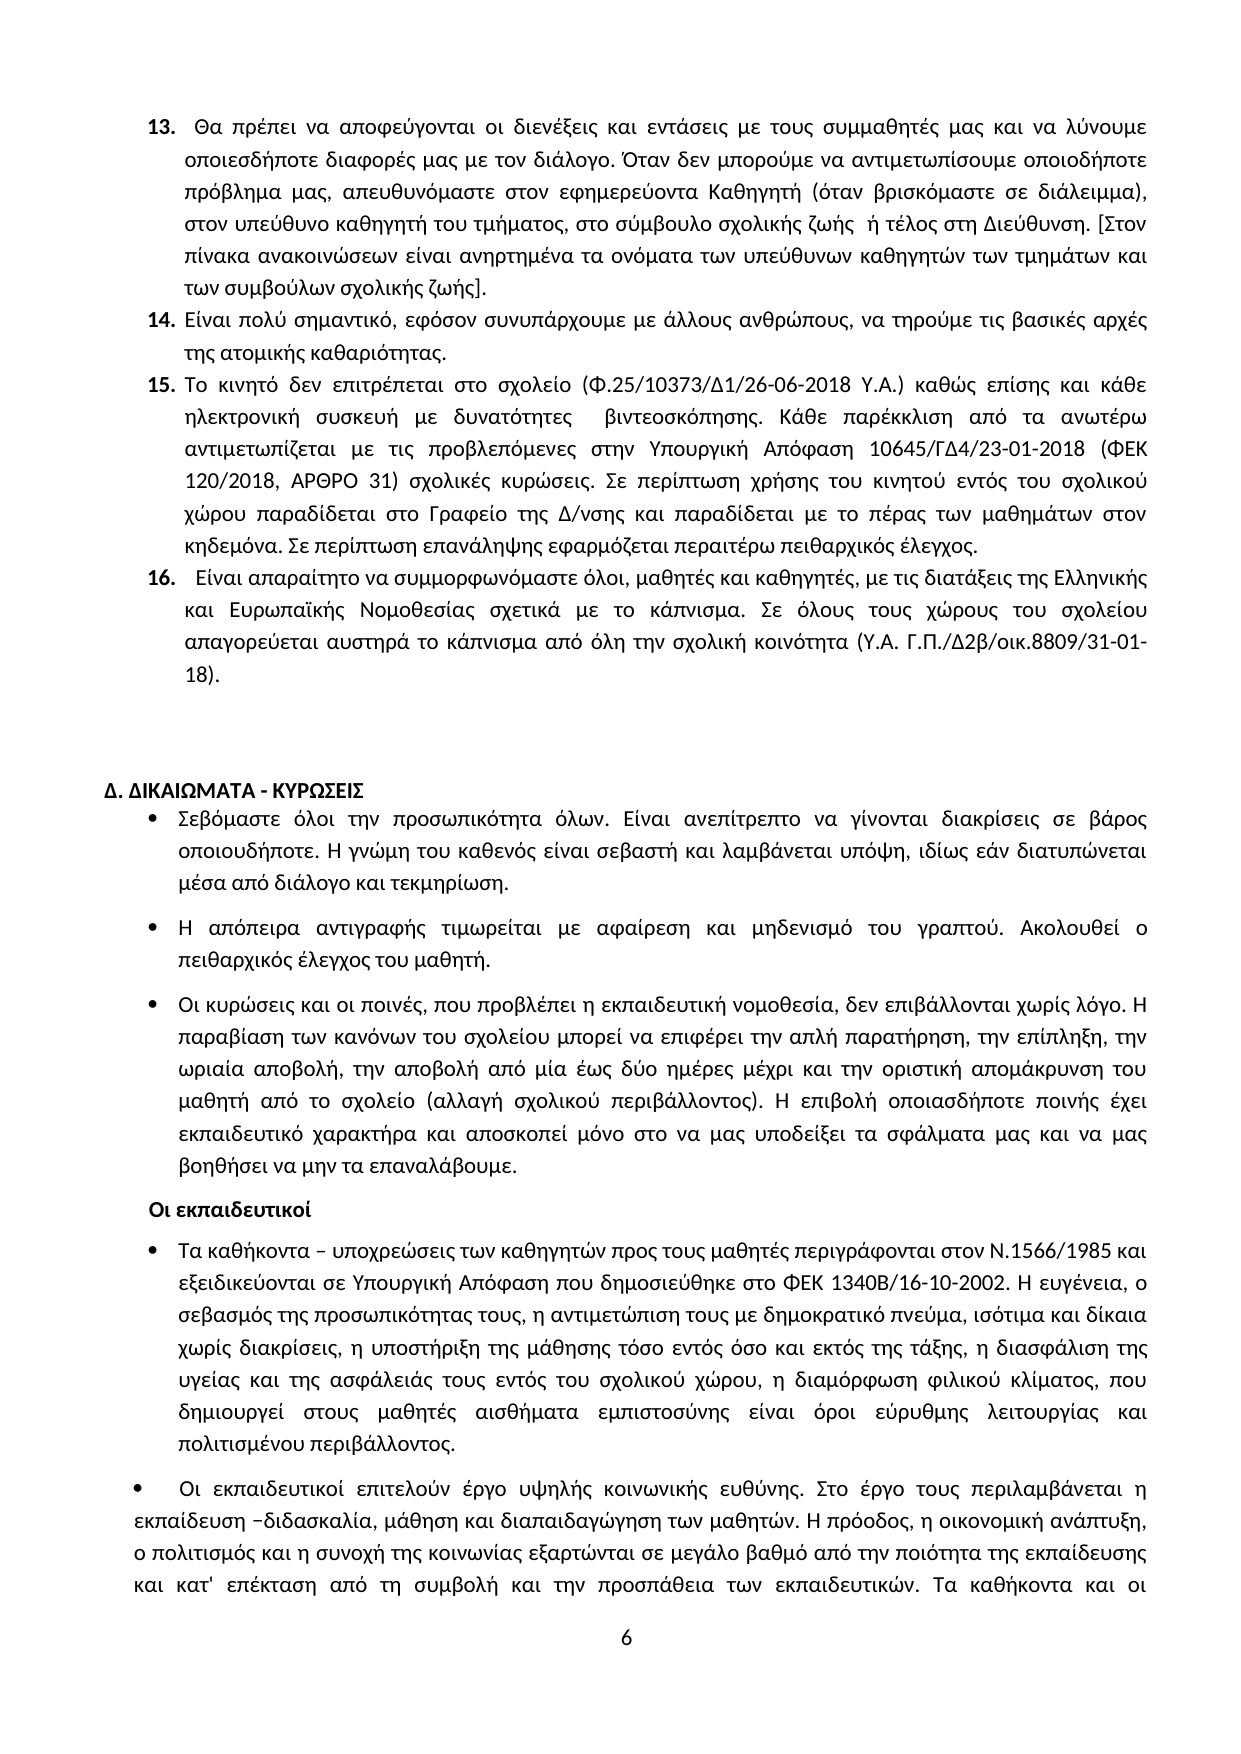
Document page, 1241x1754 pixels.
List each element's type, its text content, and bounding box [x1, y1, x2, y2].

list Θα πρέπει να αποφεύγονται οι διενέξεις και εντάσεις με τους συμμαθητές μας και να λύνουμε οποιεσδήποτε διαφορές μας με τον διάλογο. Όταν δεν μπορούμε να αντιμετωπίσουμε οποιοδήποτε πρόβλημα μας, απευθυνόμαστε στον εφημερεύοντα Καθηγητή (όταν βρισκόμαστε σε διάλειμμα), στον υπεύθυνο καθηγητή του τμήματος, στο σύμβουλο σχολικής ζωής ή τέλος στη Διεύθυνση. [Στον πίνακα ανακοινώσεων είναι ανηρτημένα τα ονόματα των υπεύθυνων καθηγητών των τμημάτων και των συμβούλων σχολικής ζωής]. [147, 112, 1148, 301]
text Δ. ΔΙΚΑΙΩΜΑΤΑ - ΚΥΡΩΣΕΙΣ [104, 776, 1148, 804]
list Το κινητό δεν επιτρέπεται στο σχολείο (Φ.25/10373/Δ1/26-06-2018 Υ.Α.) καθώς επίσης και κάθε ηλεκτρονική συσκευή με δυνατότητες βιντεοσκόπησης. Κάθε παρέκκλιση από τα ανωτέρω αντιμετωπίζεται με τις προβλεπόμενες στην Υπουργική Απόφαση 10645/ΓΔ4/23-01-2018 (ΦΕΚ 120/2018, ΆΡΘΡΟ 31) σχολικές κυρώσεις. Σε περίπτωση χρήσης του κινητού εντός του σχολικού χώρου παραδίδεται στο Γραφείο της Δ/νσης και παραδίδεται με το πέρας των μαθημάτων στον κηδεμόνα. Σε περίπτωση επανάληψης εφαρμόζεται περαιτέρω πειθαρχικός έλεγχος. [147, 370, 1148, 559]
text Οι εκπαιδευτικοί [148, 1196, 1148, 1223]
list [134, 1474, 1148, 1598]
list Είναι απαραίτητο να συμμορφωνόμαστε όλοι, μαθητές και καθηγητές, με τις διατάξεις της Ελληνικής και Ευρωπαϊκής Νομοθεσίας σχετικά με το κάπνισμα. Σε όλους τους χώρους του σχολείου απαγορεύεται αυστηρά το κάπνισμα από όλη την σχολική κοινότητα (Υ.Α. Γ.Π./Δ2β/οικ.8809/31-01-18). [147, 563, 1148, 688]
list Τα καθήκοντα – υποχρεώσεις των καθηγητών προς τους μαθητές περιγράφονται στον Ν.1566/1985 και εξειδικεύονται σε Υπουργική Απόφαση που δημοσιεύθηκε στο ΦΕΚ 1340Β/16-10-2002. Η ευγένεια, ο σεβασμός της προσωπικότητας τους, η αντιμετώπιση τους με δημοκρατικό πνεύμα, ισότιμα και δίκαια χωρίς διακρίσεις, η υποστήριξη της μάθησης τόσο εντός όσο και εκτός της τάξης, η διασφάλιση της υγείας και της ασφάλειάς τους εντός του σχολικού χώρου, η διαμόρφωση φιλικού κλίματος, που δημιουργεί στους μαθητές αισθήματα εμπιστοσύνης είναι όροι εύρυθμης λειτουργίας και πολιτισμένου περιβάλλοντος. [148, 1236, 1148, 1457]
list Είναι πολύ σημαντικό, εφόσον συνυπάρχουμε με άλλους ανθρώπους, να τηρούμε τις βασικές αρχές της ατομικής καθαριότητας. [147, 306, 1148, 366]
list Σεβόμαστε όλοι την προσωπικότητα όλων. Είναι ανεπίτρεπτο να γίνονται διακρίσεις σε βάρος οποιουδήποτε. Η γνώμη του καθενός είναι σεβαστή και λαμβάνεται υπόψη, ιδίως εάν διατυπώνεται μέσα από διάλογο και τεκμηρίωση. [148, 804, 1148, 896]
list Οι κυρώσεις και οι ποινές, που προβλέπει η εκπαιδευτική νομοθεσία, δεν επιβάλλονται χωρίς λόγο. Η παραβίαση των κανόνων του σχολείου μπορεί να επιφέρει την απλή παρατήρηση, την επίπληξη, την ωριαία αποβολή, την αποβολή από μία έως δύο ημέρες μέχρι και την οριστική απομάκρυνση του μαθητή από το σχολείο (αλλαγή σχολικού περιβάλλοντος). Η επιβολή οποιασδήποτε ποινής έχει εκπαιδευτικό χαρακτήρα και αποσκοπεί μόνο στο να μας υποδείξει τα σφάλματα μας και να μας βοηθήσει να μην τα επαναλάβουμε. [148, 990, 1148, 1179]
list Η απόπειρα αντιγραφής τιμωρείται με αφαίρεση και μηδενισμό του γραπτού. Ακολουθεί ο πειθαρχικός έλεγχος του μαθητή. [148, 913, 1148, 973]
